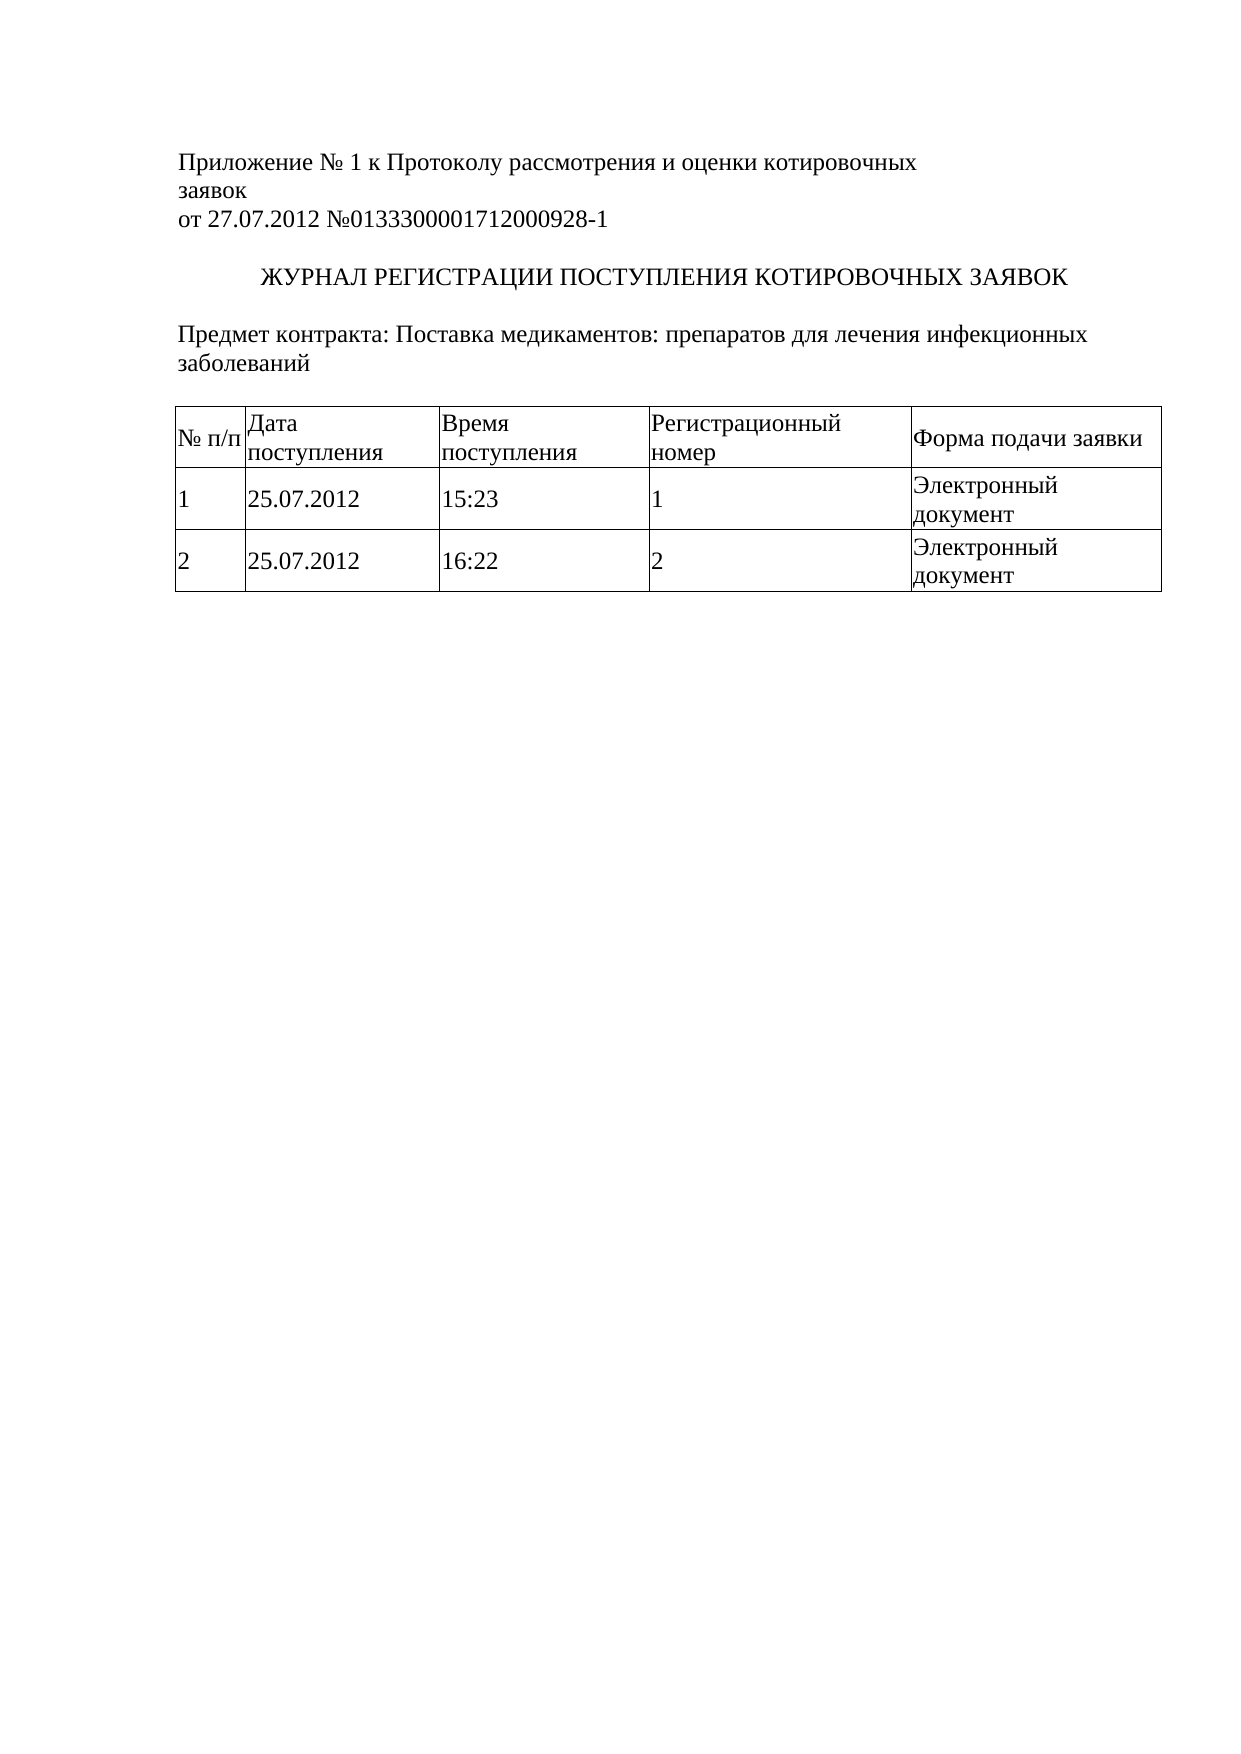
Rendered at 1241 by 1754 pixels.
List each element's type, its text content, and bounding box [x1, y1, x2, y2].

table_header № п/п [176, 407, 245, 467]
table_cell Электронный документ [912, 530, 1161, 591]
table_cell 15:23 [440, 468, 649, 529]
table_cell 1 [650, 468, 911, 529]
table_header Дата поступления [246, 407, 439, 467]
table_cell 2 [650, 530, 911, 591]
table_cell 1 [176, 468, 245, 529]
table_header Приложение № 1 к Протоколу рассмотрения и оценки котировочных заявок от 27.07.2012 №0133300001712000928-1 [178, 147, 992, 233]
table_cell Электронный документ [912, 468, 1161, 529]
text ЖУРНАЛ РЕГИСТРАЦИИ ПОСТУПЛЕНИЯ КОТИРОВОЧНЫХ ЗАЯВОК [177, 262, 1152, 291]
table_header Регистрационный номер [650, 407, 911, 467]
table_header Время поступления [440, 407, 649, 467]
table_cell 2 [176, 530, 245, 591]
table_cell 16:22 [440, 530, 649, 591]
table_header Форма подачи заявки [912, 407, 1161, 467]
table_cell 25.07.2012 [246, 468, 439, 529]
text Предмет контракта: Поставка медикаментов: препаратов для лечения инфекционных заболеваний [177, 319, 1152, 377]
table_cell 25.07.2012 [246, 530, 439, 591]
